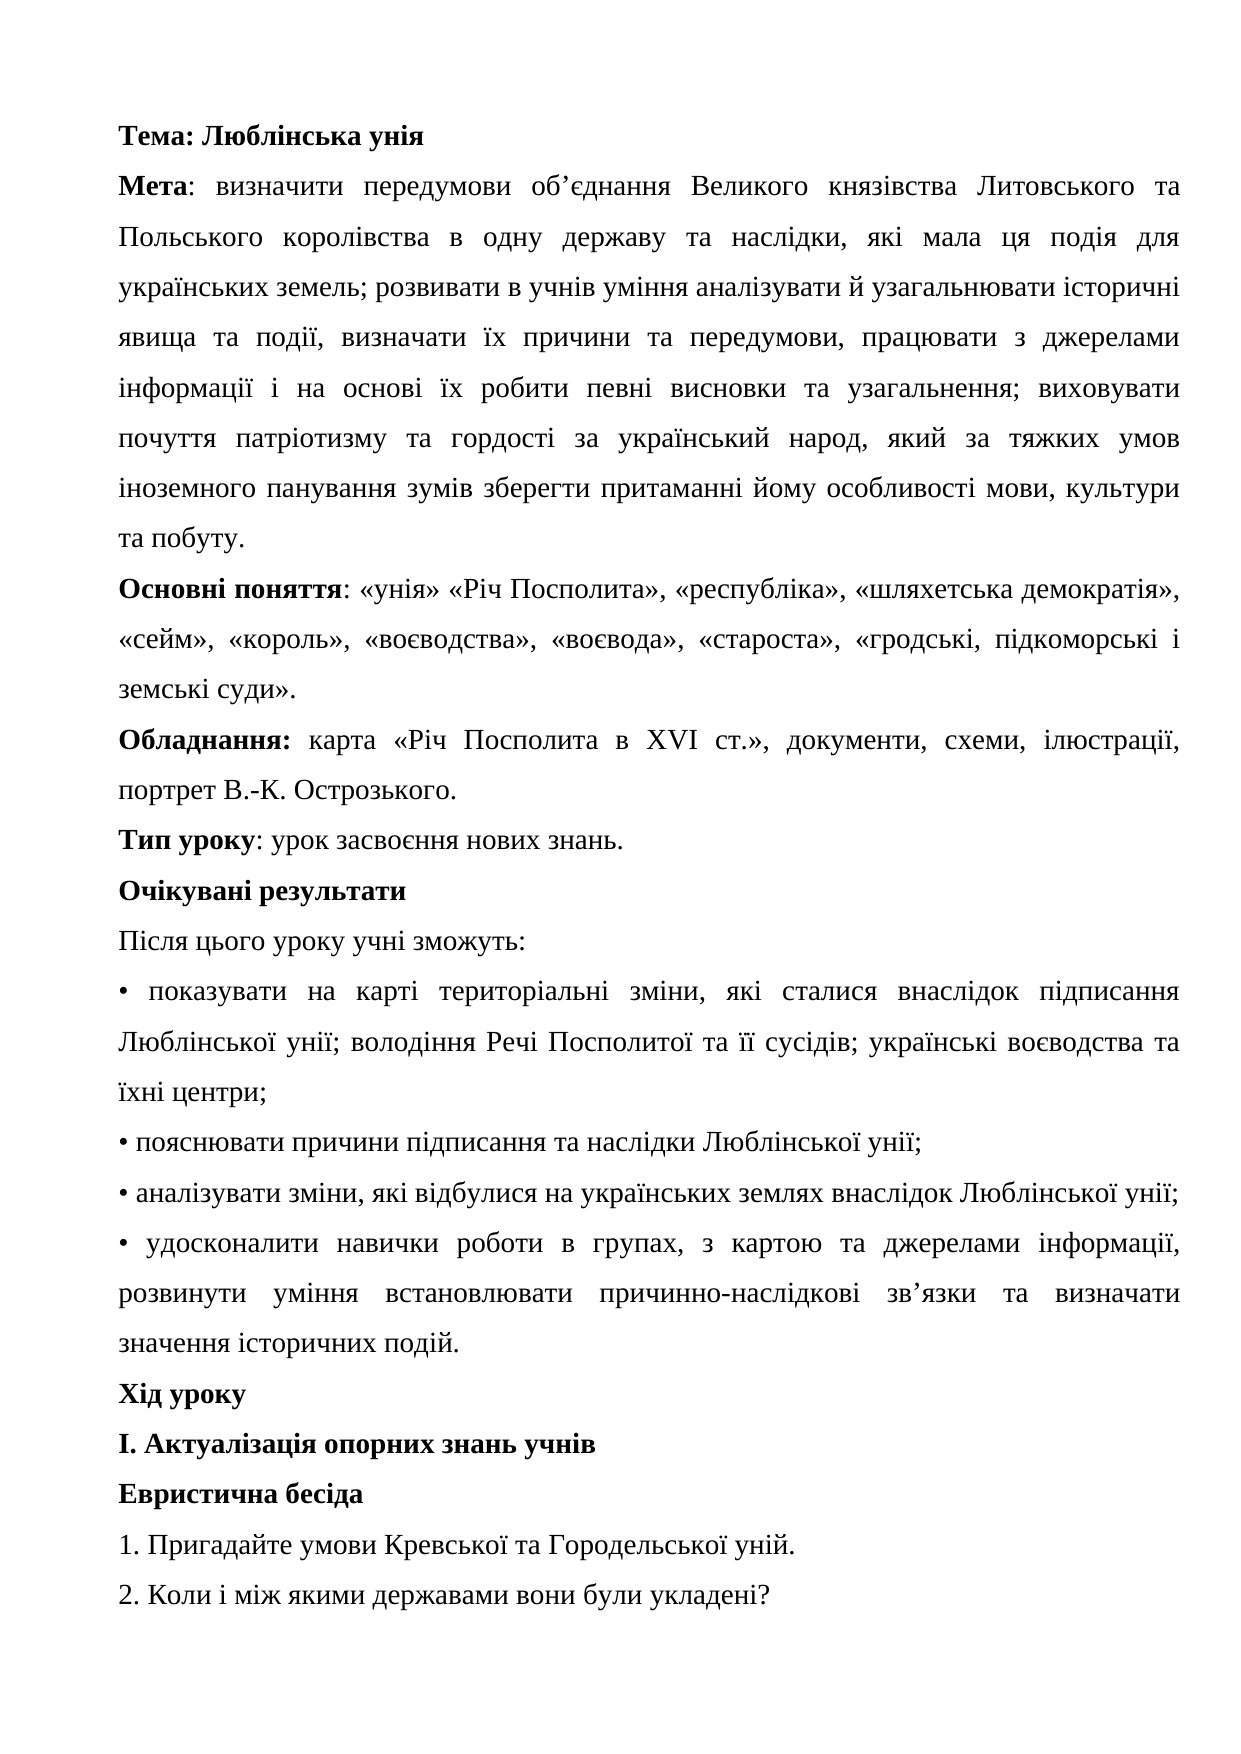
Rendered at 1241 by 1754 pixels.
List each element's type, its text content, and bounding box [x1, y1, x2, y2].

text І. Актуалізація опорних знань учнів [118, 1426, 1181, 1460]
text Евристична бесіда [118, 1477, 1181, 1510]
text 1. Пригадайте умови Кревської та Городельської уній. [118, 1527, 1181, 1560]
text Хід уроку [118, 1376, 1181, 1409]
text • показувати на карті територіальні зміни, які сталися внаслідок підписання Люблінської унії; володіння Речі Посполитої та її сусідів; українські воєводства та їхні центри; [118, 973, 1181, 1108]
text • удосконалити навички роботи в групах, з картою та джерелами інформації, розвинути уміння встановлювати причинно-наслідкові зв’язки та визначати значення історичних подій. [118, 1225, 1181, 1359]
text Основні поняття: «унія» «Річ Посполита», «республіка», «шляхетська демократія», «сейм», «король», «воєводства», «воєвода», «староста», «гродські, підкоморські і земські суди». [118, 571, 1181, 705]
text 2. Коли і між якими державами вони були укладені? [118, 1577, 1181, 1611]
text Обладнання: карта «Річ Посполита в ХVІ ст.», документи, схеми, ілюстрації, портрет В.-К. Острозького. [118, 722, 1181, 806]
text Тема: Люблінська унія [118, 118, 1181, 152]
text • аналізувати зміни, які відбулися на українських землях внаслідок Люблінської унії; [118, 1175, 1181, 1208]
text • пояснювати причини підписання та наслідки Люблінської унії; [118, 1124, 1181, 1158]
text Мета: визначити передумови об’єднання Великого князівства Литовського та Польського королівства в одну державу та наслідки, які мала ця подія для українських земель; розвивати в учнів уміння аналізувати й узагальнювати історичні явища та події, визначати їх причини та передумови, працювати з джерелами інформації і на основі їх робити певні висновки та узагальнення; виховувати почуття патріотизму та гордості за український народ, який за тяжких умов іноземного панування зумів зберегти притаманні йому особливості мови, культури та побуту. [118, 168, 1181, 554]
text Після цього уроку учні зможуть: [118, 923, 1181, 957]
text Тип уроку: урок засвоєння нових знань. [118, 822, 1181, 856]
text Очікувані результати [118, 873, 1181, 906]
